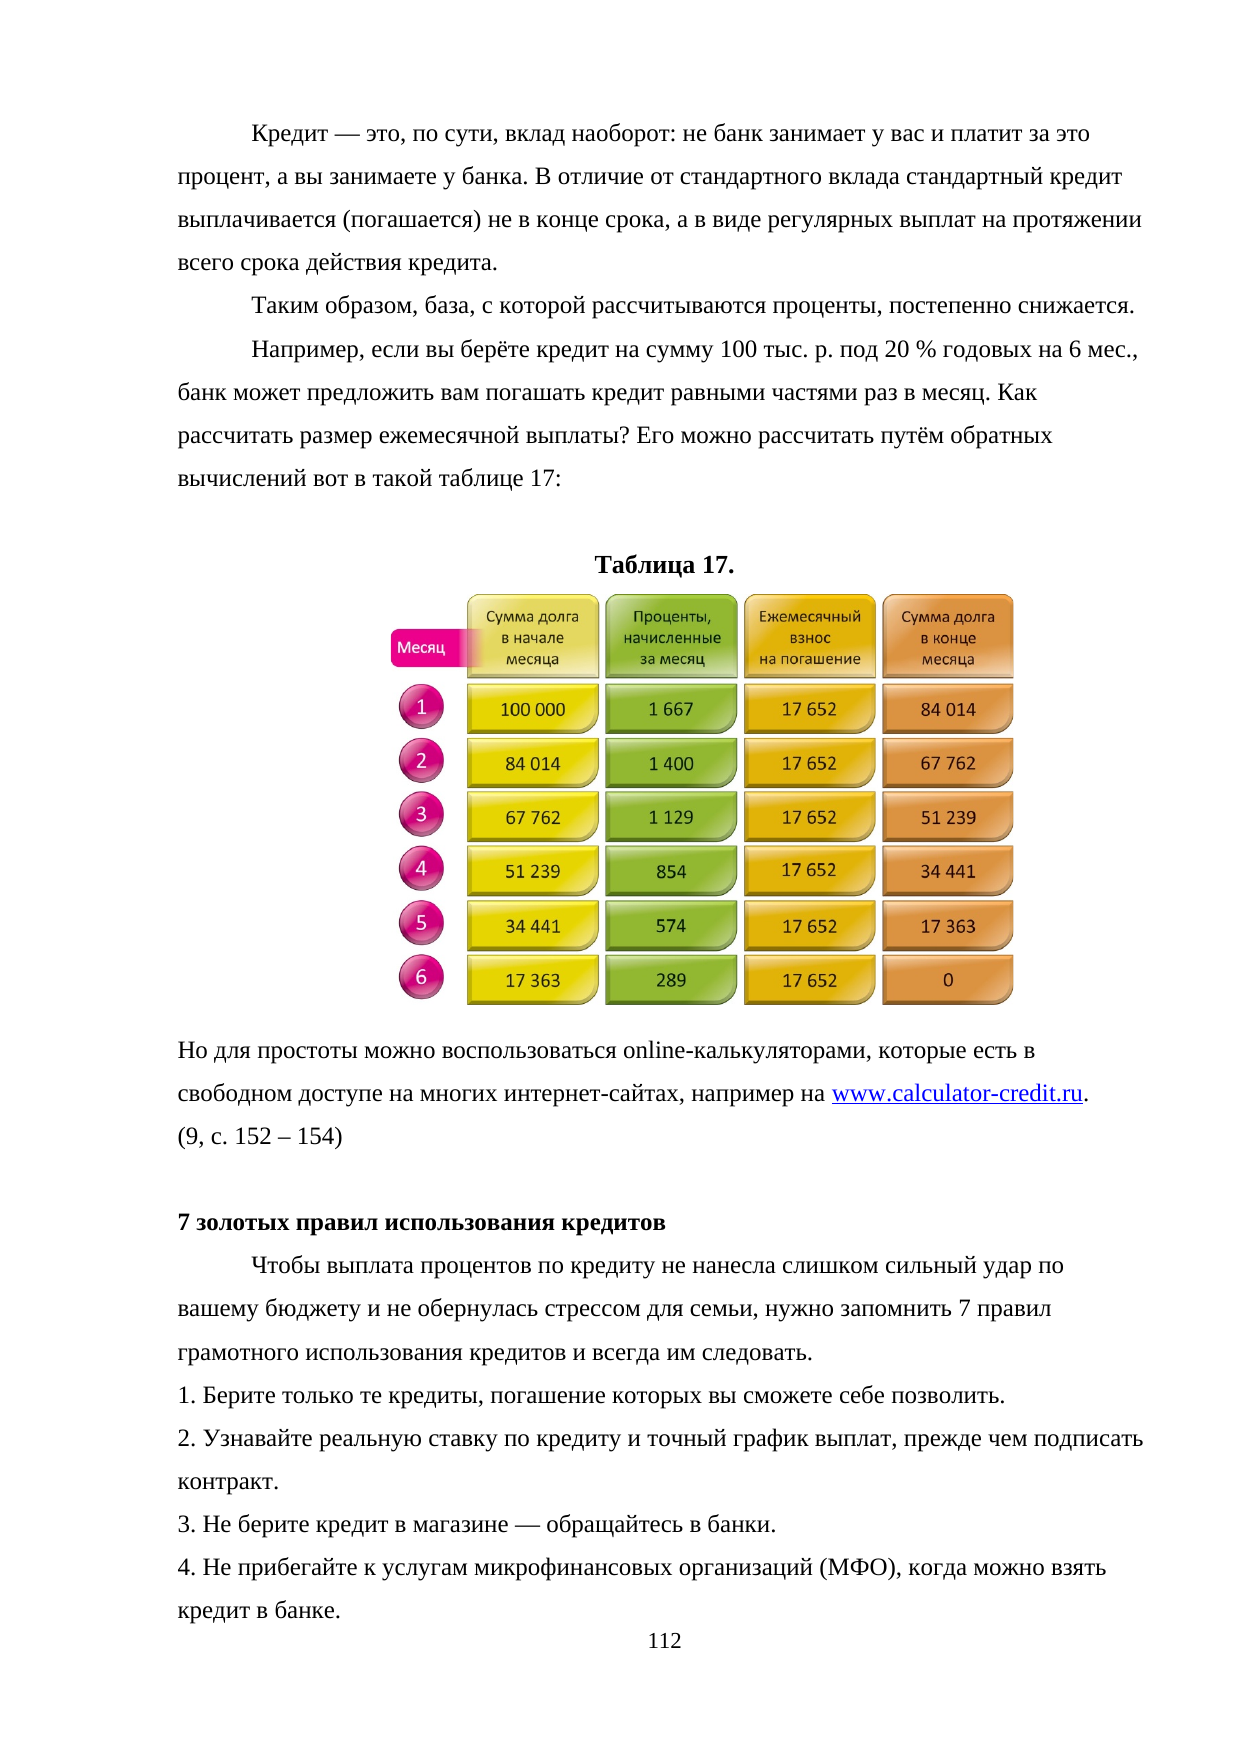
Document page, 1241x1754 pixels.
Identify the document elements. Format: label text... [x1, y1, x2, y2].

text Таким образом, база, с которой рассчитываются проценты, постепенно снижается. [177, 291, 1152, 319]
text 4. Не прибегайте к услугам микрофинансовых организаций (МФО), когда можно взять кредит в банке. [177, 1552, 1152, 1624]
picture [390, 594, 1014, 1005]
text (9, с. 152 – 154) [177, 1121, 1152, 1150]
text 3. Не берите кредит в магазине — обращайтесь в банки. [177, 1509, 1152, 1538]
text 1. Берите только те кредиты, погашение которых вы сможете себе позволить. [177, 1380, 1152, 1408]
text Кредит — это, по сути, вклад наоборот: не банк занимает у вас и платит за это процент, а вы занимаете у банка. В отличие от стандартного вклада стандартный кредит выплачивается (погашается) не в конце срока, а в виде регулярных выплат на протяжении всего срока действия кредита. [177, 118, 1152, 276]
text 7 золотых правил использования кредитов [177, 1207, 1152, 1236]
text Например, если вы берёте кредит на сумму 100 тыс. р. под 20 % годовых на 6 мес., банк может предложить вам погашать кредит равными частями раз в месяц. Как рассчитать размер ежемесячной выплаты? Его можно рассчитать путём обратных вычислений вот в такой таблице 17: [177, 334, 1152, 492]
text Чтобы выплата процентов по кредиту не нанесла слишком сильный удар по вашему бюджету и не обернулась стрессом для семьи, нужно запомнить 7 правил грамотного использования кредитов и всегда им следовать. [177, 1250, 1152, 1365]
text 2. Узнавайте реальную ставку по кредиту и точный график выплат, прежде чем подписать контракт. [177, 1423, 1152, 1495]
text Но для простоты можно воспользоваться online-калькуляторами, которые есть в свободном доступе на многих интернет-сайтах, например на www.calculator-credit.ru. [177, 1035, 1152, 1107]
list Таблица 17. [177, 549, 1152, 579]
